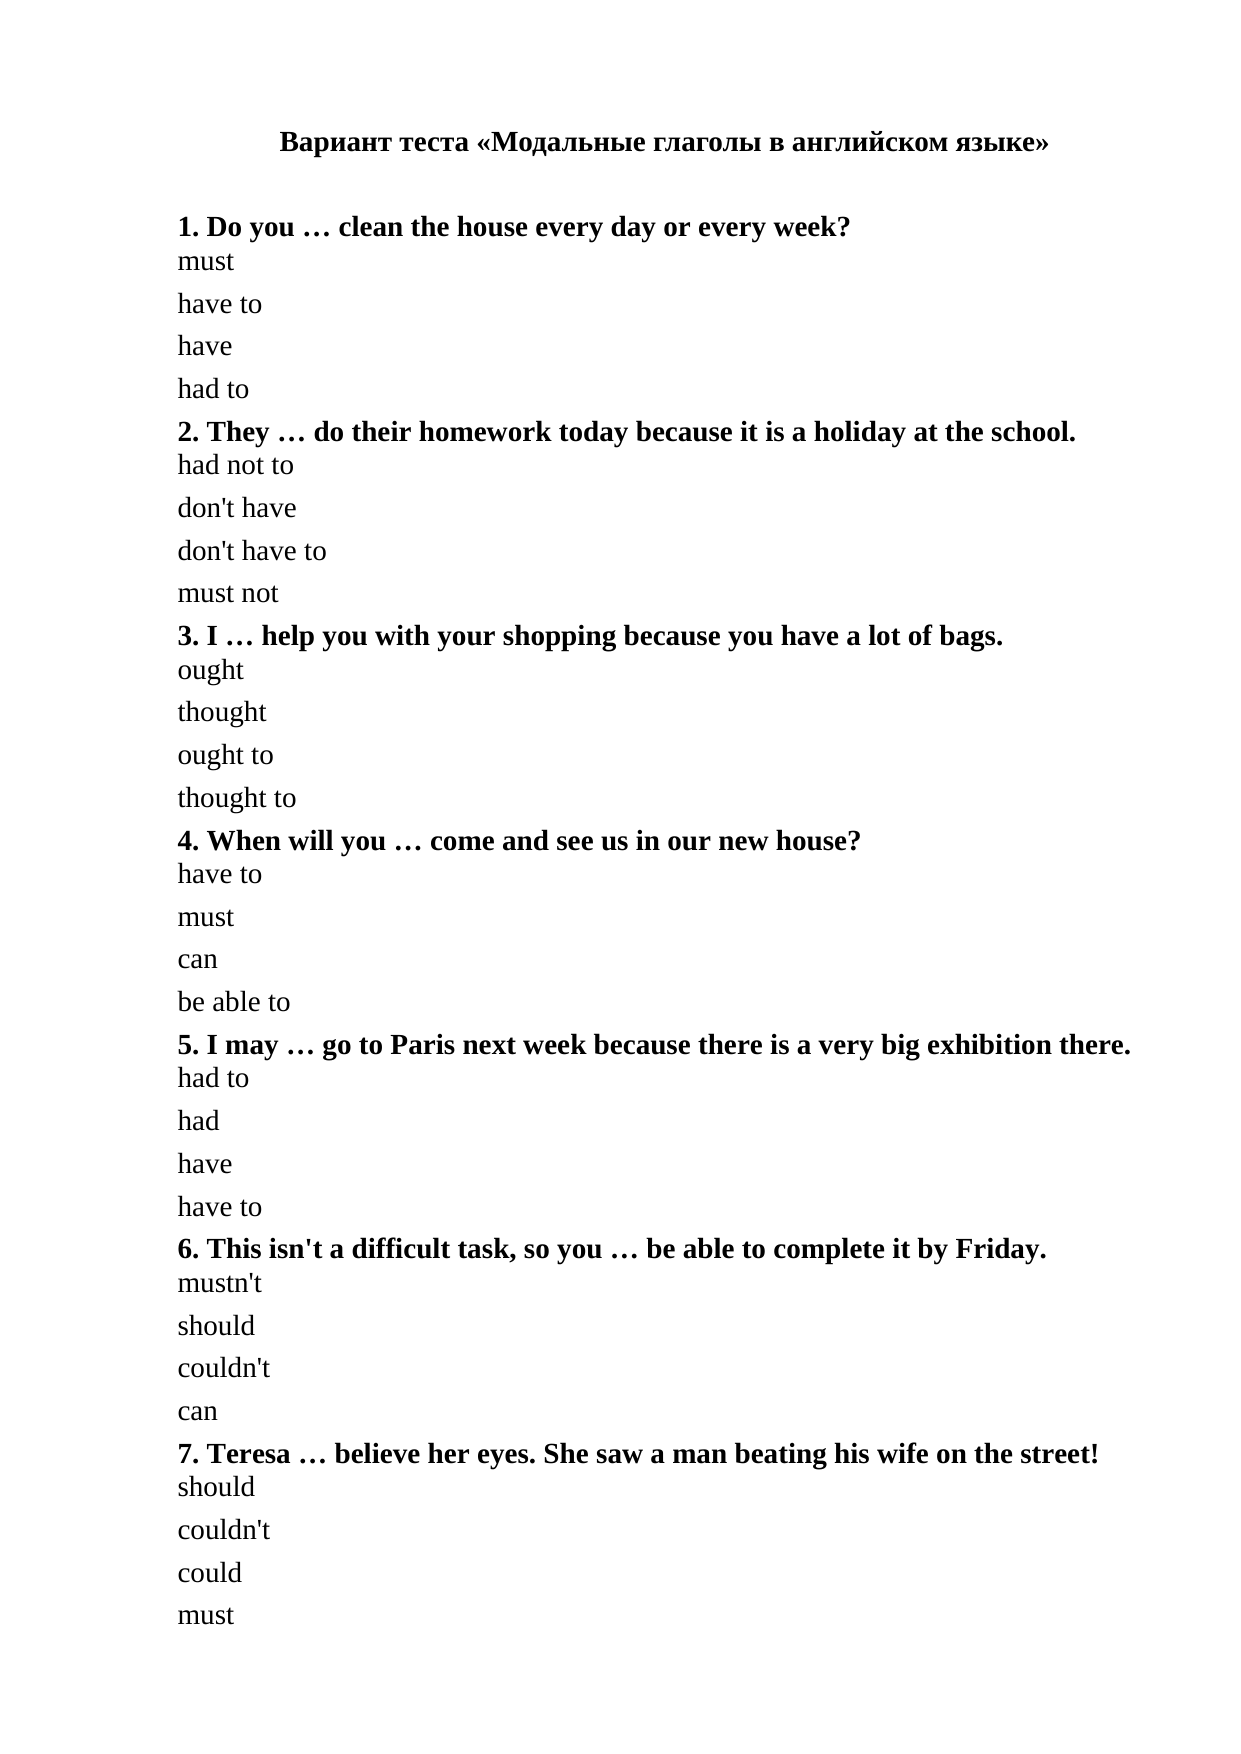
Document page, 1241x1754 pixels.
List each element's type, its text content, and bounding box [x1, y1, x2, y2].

text could [177, 1555, 1152, 1588]
text Вариант теста «Модальные глаголы в английском языке» [177, 118, 1152, 157]
text have [177, 328, 1152, 362]
text had [177, 1103, 1152, 1137]
text ought [177, 652, 1152, 685]
text ought to [177, 737, 1152, 771]
text 4. When will you … come and see us in our new house? [177, 823, 1152, 856]
text had not to [177, 447, 1152, 481]
text must [177, 1597, 1152, 1631]
text thought [177, 694, 1152, 728]
text must not [177, 576, 1152, 609]
text can [177, 1393, 1152, 1427]
text had to [177, 371, 1152, 405]
text don't have [177, 490, 1152, 524]
text couldn't [177, 1350, 1152, 1384]
text 5. I may … go to Paris next week because there is a very big exhibition there. [177, 1027, 1152, 1061]
text should [177, 1308, 1152, 1341]
text don't have to [177, 533, 1152, 566]
text be able to [177, 984, 1152, 1018]
text have [177, 1146, 1152, 1179]
text should [177, 1469, 1152, 1503]
text 6. This isn't a difficult task, so you … be able to complete it by Friday. [177, 1231, 1152, 1265]
text 1. Do you … clean the house every day or every week? [177, 209, 1152, 243]
text thought to [177, 780, 1152, 813]
text have to [177, 1189, 1152, 1222]
text had to [177, 1061, 1152, 1094]
text 2. They … do their homework today because it is a holiday at the school. [177, 414, 1152, 447]
text mustn't [177, 1265, 1152, 1298]
text 3. I … help you with your shopping because you have a lot of bags. [177, 618, 1152, 652]
text have to [177, 286, 1152, 319]
text must [177, 243, 1152, 277]
text must [177, 899, 1152, 932]
text have to [177, 856, 1152, 890]
text can [177, 942, 1152, 975]
text couldn't [177, 1512, 1152, 1546]
text 7. Teresa … believe her eyes. She saw a man beating his wife on the street! [177, 1436, 1152, 1469]
